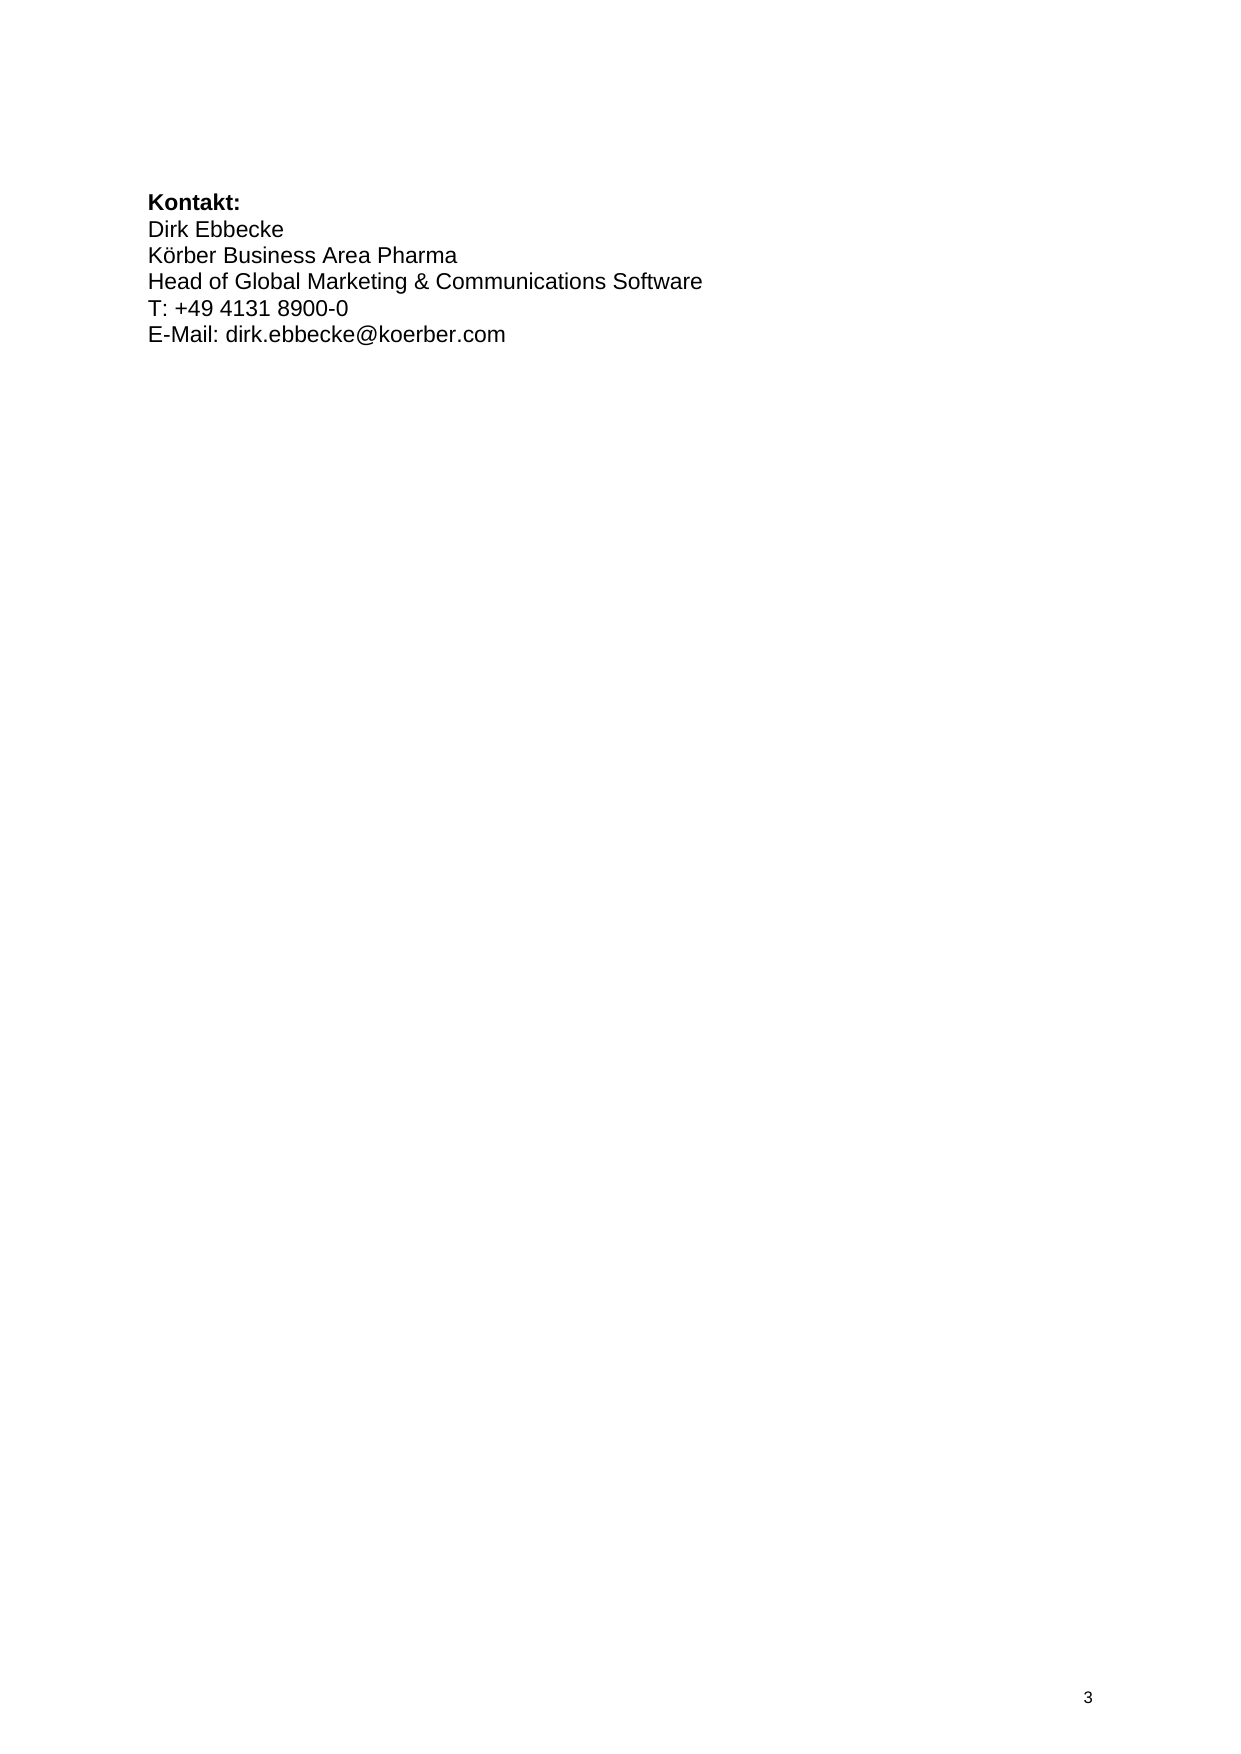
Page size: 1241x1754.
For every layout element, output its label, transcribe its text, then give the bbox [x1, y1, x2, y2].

text T: +49 4131 8900-0 [148, 295, 1092, 321]
text Körber Business Area Pharma [148, 242, 1092, 268]
text E-Mail: dirk.ebbecke@koerber.com [148, 321, 1092, 347]
text Head of Global Marketing & Communications Software [148, 268, 1092, 295]
text Kontakt: [148, 189, 1092, 216]
text Dirk Ebbecke [148, 216, 1092, 242]
